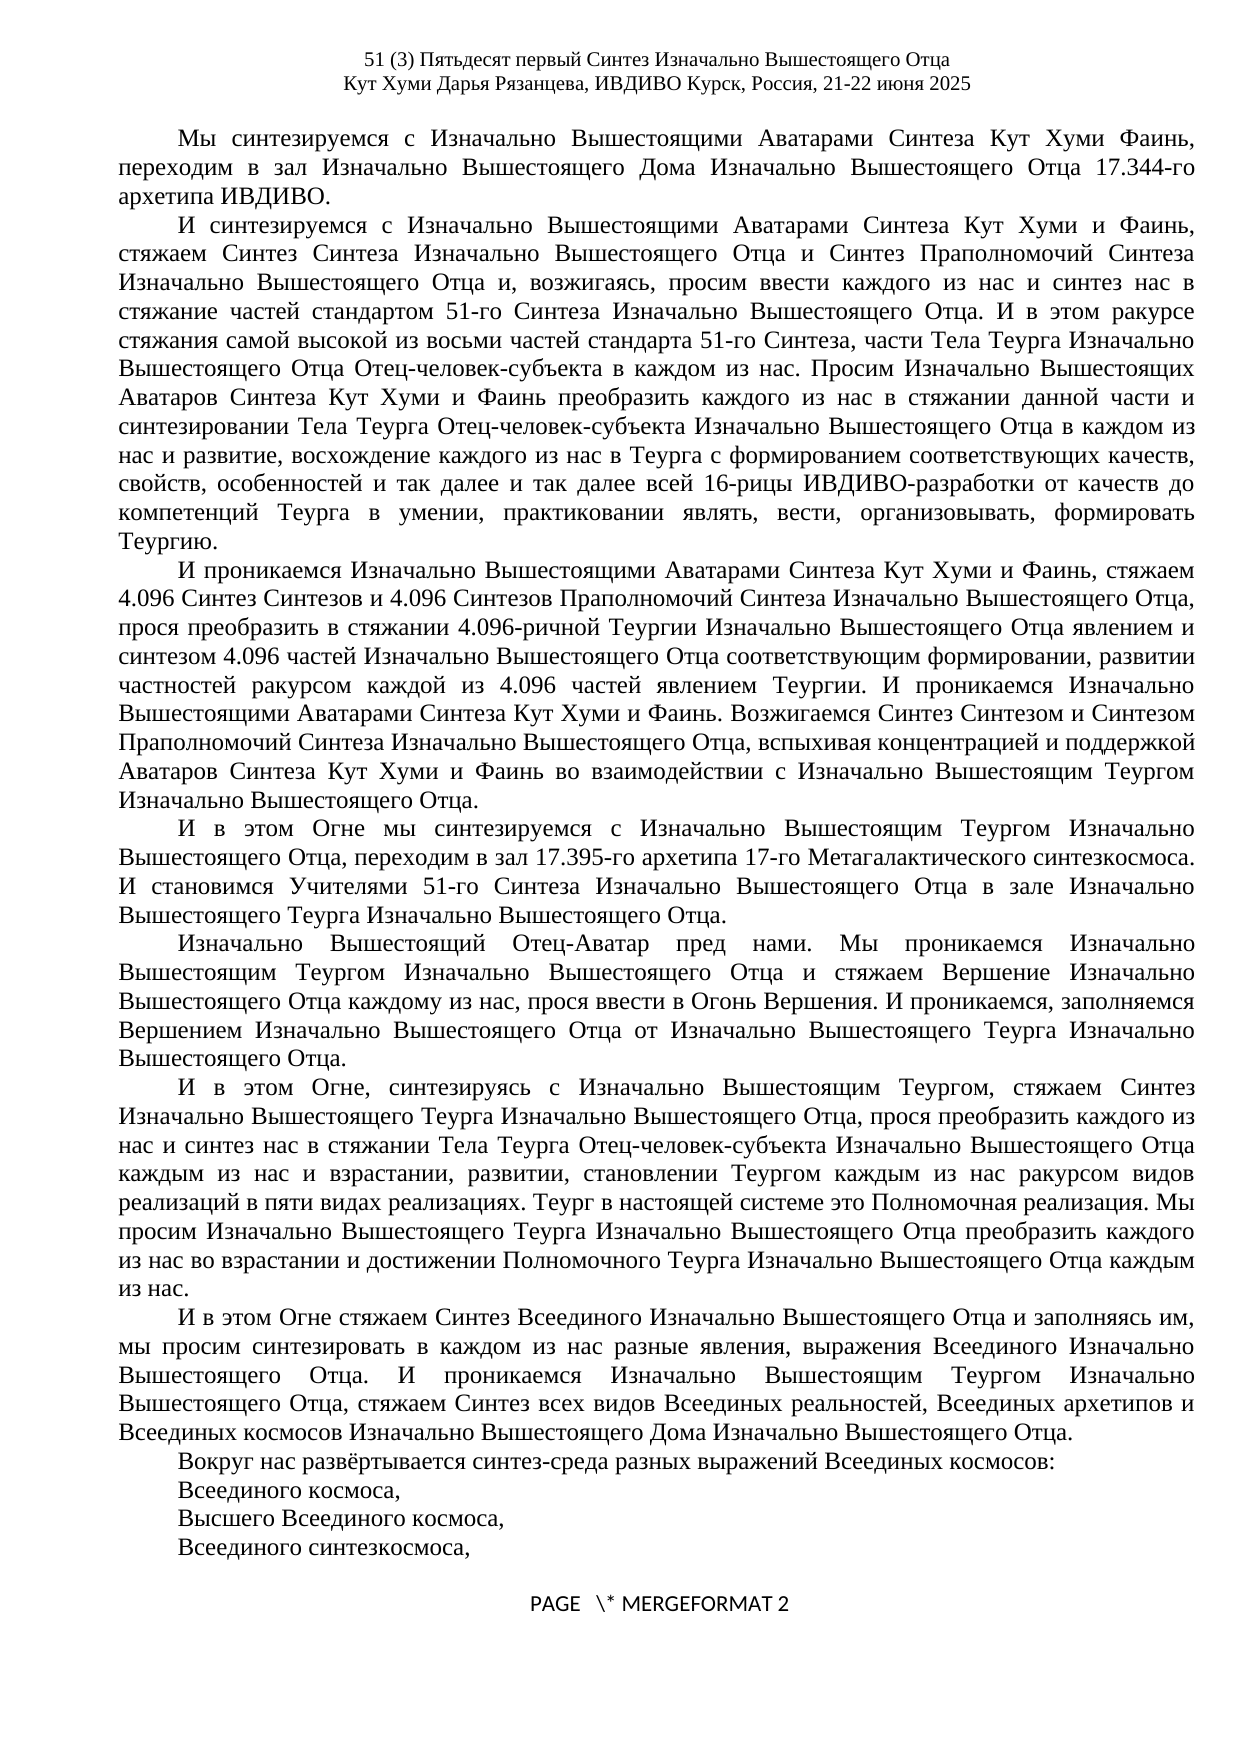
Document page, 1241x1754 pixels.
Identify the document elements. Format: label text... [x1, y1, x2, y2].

text Вокруг нас развёртывается синтез-среда разных выражений Всеединых космосов: [118, 1446, 1196, 1475]
text Всеединого синтезкосмоса, [118, 1532, 1196, 1561]
text Изначально Вышестоящий Отец-Аватар пред нами. Мы проникаемся Изначально Вышестоящим Теургом Изначально Вышестоящего Отца и стяжаем Вершение Изначально Вышестоящего Отца каждому из нас, прося ввести в Огонь Вершения. И проникаемся, заполняемся Вершением Изначально Вышестоящего Отца от Изначально Вышестоящего Теурга Изначально Вышестоящего Отца. [118, 928, 1196, 1072]
text Всеединого космоса, [118, 1475, 1196, 1503]
text И в этом Огне, синтезируясь с Изначально Вышестоящим Теургом, стяжаем Синтез Изначально Вышестоящего Теурга Изначально Вышестоящего Отца, прося преобразить каждого из нас и синтез нас в стяжании Тела Теурга Отец-человек-субъекта Изначально Вышестоящего Отца каждым из нас и взрастании, развитии, становлении Теургом каждым из нас ракурсом видов реализаций в пяти видах реализациях. Теург в настоящей системе это Полномочная реализация. Мы просим Изначально Вышестоящего Теурга Изначально Вышестоящего Отца преобразить каждого из нас во взрастании и достижении Полномочного Теурга Изначально Вышестоящего Отца каждым из нас. [118, 1072, 1196, 1302]
text И проникаемся Изначально Вышестоящими Аватарами Синтеза Кут Хуми и Фаинь, стяжаем 4.096 Синтез Синтезов и 4.096 Синтезов Праполномочий Синтеза Изначально Вышестоящего Отца, прося преобразить в стяжании 4.096-ричной Теургии Изначально Вышестоящего Отца явлением и синтезом 4.096 частей Изначально Вышестоящего Отца соответствующим формировании, развитии частностей ракурсом каждой из 4.096 частей явлением Теургии. И проникаемся Изначально Вышестоящими Аватарами Синтеза Кут Хуми и Фаинь. Возжигаемся Синтез Синтезом и Синтезом Праполномочий Синтеза Изначально Вышестоящего Отца, вспыхивая концентрацией и поддержкой Аватаров Синтеза Кут Хуми и Фаинь во взаимодействии с Изначально Вышестоящим Теургом Изначально Вышестоящего Отца. [118, 555, 1196, 813]
text Мы синтезируемся с Изначально Вышестоящими Аватарами Синтеза Кут Хуми Фаинь, переходим в зал Изначально Вышестоящего Дома Изначально Вышестоящего Отца 17.344-го архетипа ИВДИВО. [118, 123, 1196, 210]
text Высшего Всеединого космоса, [118, 1503, 1196, 1532]
text И синтезируемся с Изначально Вышестоящими Аватарами Синтеза Кут Хуми и Фаинь, стяжаем Синтез Синтеза Изначально Вышестоящего Отца и Синтез Праполномочий Синтеза Изначально Вышестоящего Отца и, возжигаясь, просим ввести каждого из нас и синтез нас в стяжание частей стандартом 51-го Синтеза Изначально Вышестоящего Отца. И в этом ракурсе стяжания самой высокой из восьми частей стандарта 51-го Синтеза, части Тела Теурга Изначально Вышестоящего Отца Отец-человек-субъекта в каждом из нас. Просим Изначально Вышестоящих Аватаров Синтеза Кут Хуми и Фаинь преобразить каждого из нас в стяжании данной части и синтезировании Тела Теурга Отец-человек-субъекта Изначально Вышестоящего Отца в каждом из нас и развитие, восхождение каждого из нас в Теурга с формированием соответствующих качеств, свойств, особенностей и так далее и так далее всей 16-рицы ИВДИВО-разработки от качеств до компетенций Теурга в умении, практиковании являть, вести, организовывать, формировать Теургию. [118, 210, 1196, 555]
text И в этом Огне мы синтезируемся с Изначально Вышестоящим Теургом Изначально Вышестоящего Отца, переходим в зал 17.395-го архетипа 17-го Метагалактического синтезкосмоса. И становимся Учителями 51-го Синтеза Изначально Вышестоящего Отца в зале Изначально Вышестоящего Теурга Изначально Вышестоящего Отца. [118, 813, 1196, 928]
text И в этом Огне стяжаем Синтез Всеединого Изначально Вышестоящего Отца и заполняясь им, мы просим синтезировать в каждом из нас разные явления, выражения Всеединого Изначально Вышестоящего Отца. И проникаемся Изначально Вышестоящим Теургом Изначально Вышестоящего Отца, стяжаем Синтез всех видов Всеединых реальностей, Всеединых архетипов и Всеединых космосов Изначально Вышестоящего Дома Изначально Вышестоящего Отца. [118, 1302, 1196, 1446]
